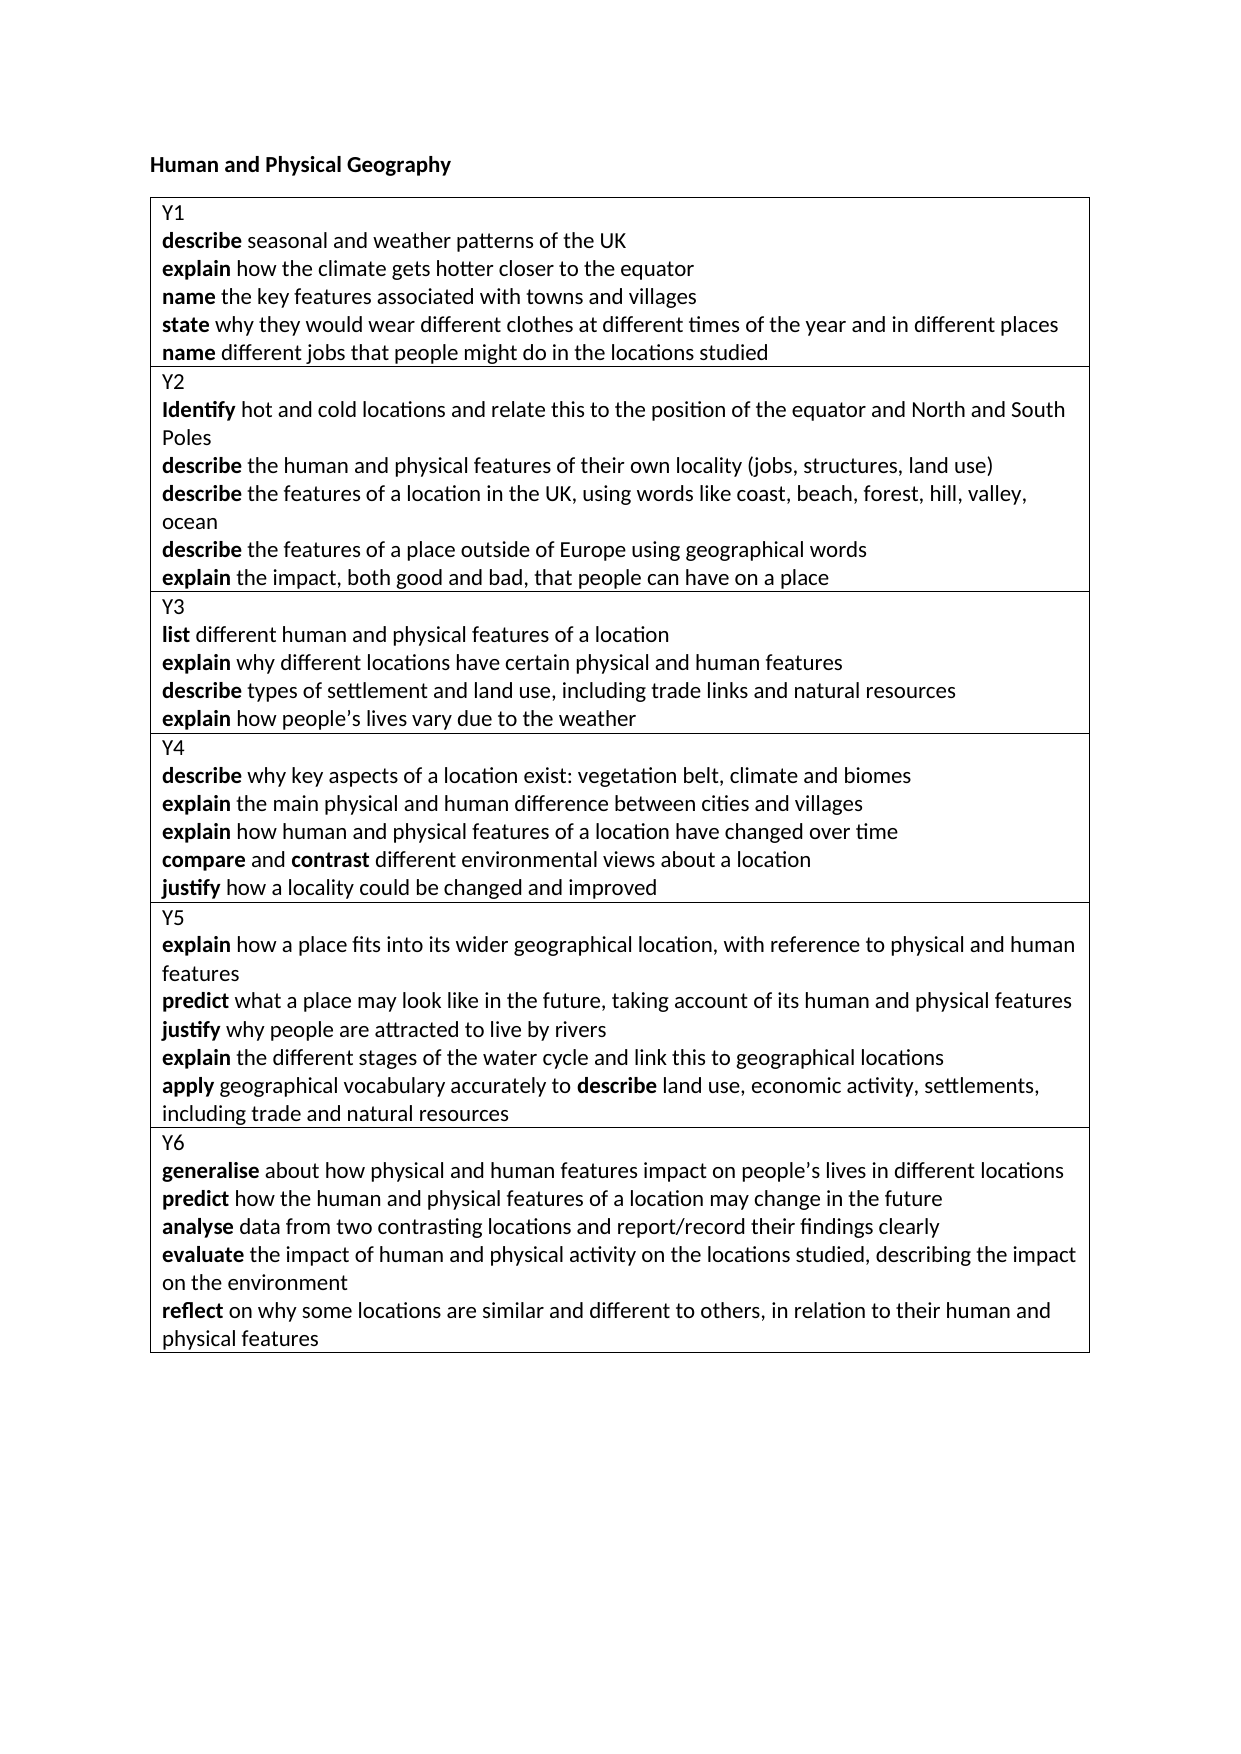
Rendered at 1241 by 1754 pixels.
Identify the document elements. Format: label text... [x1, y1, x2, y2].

table_cell Y4 describe why key aspects of a location exist: vegetation belt, climate and biomes explain the main physical and human difference between cities and villages explain how human and physical features of a location have changed over time compare and contrast different environmental views about a location justify how a locality could be changed and improved [151, 734, 1089, 902]
text Human and Physical Geography [150, 150, 1090, 178]
table_cell Y5 explain how a place fits into its wider geographical location, with reference to physical and human features predict what a place may look like in the future, taking account of its human and physical features justify why people are attracted to live by rivers explain the different stages of the water cycle and link this to geographical locations apply geographical vocabulary accurately to describe land use, economic activity, settlements, including trade and natural resources [151, 903, 1089, 1127]
table_cell Y6 generalise about how physical and human features impact on people’s lives in different locations predict how the human and physical features of a location may change in the future analyse data from two contrasting locations and report/record their findings clearly evaluate the impact of human and physical activity on the locations studied, describing the impact on the environment reflect on why some locations are similar and different to others, in relation to their human and physical features [151, 1128, 1089, 1352]
table_cell Y2 Identify hot and cold locations and relate this to the position of the equator and North and South Poles describe the human and physical features of their own locality (jobs, structures, land use) describe the features of a location in the UK, using words like coast, beach, forest, hill, valley, ocean describe the features of a place outside of Europe using geographical words explain the impact, both good and bad, that people can have on a place [151, 367, 1089, 591]
table_cell Y3 list different human and physical features of a location explain why different locations have certain physical and human features describe types of settlement and land use, including trade links and natural resources explain how people’s lives vary due to the weather [151, 592, 1089, 732]
table_header Y1 describe seasonal and weather patterns of the UK explain how the climate gets hotter closer to the equator name the key features associated with towns and villages state why they would wear different clothes at different times of the year and in different places name different jobs that people might do in the locations studied [151, 198, 1089, 366]
